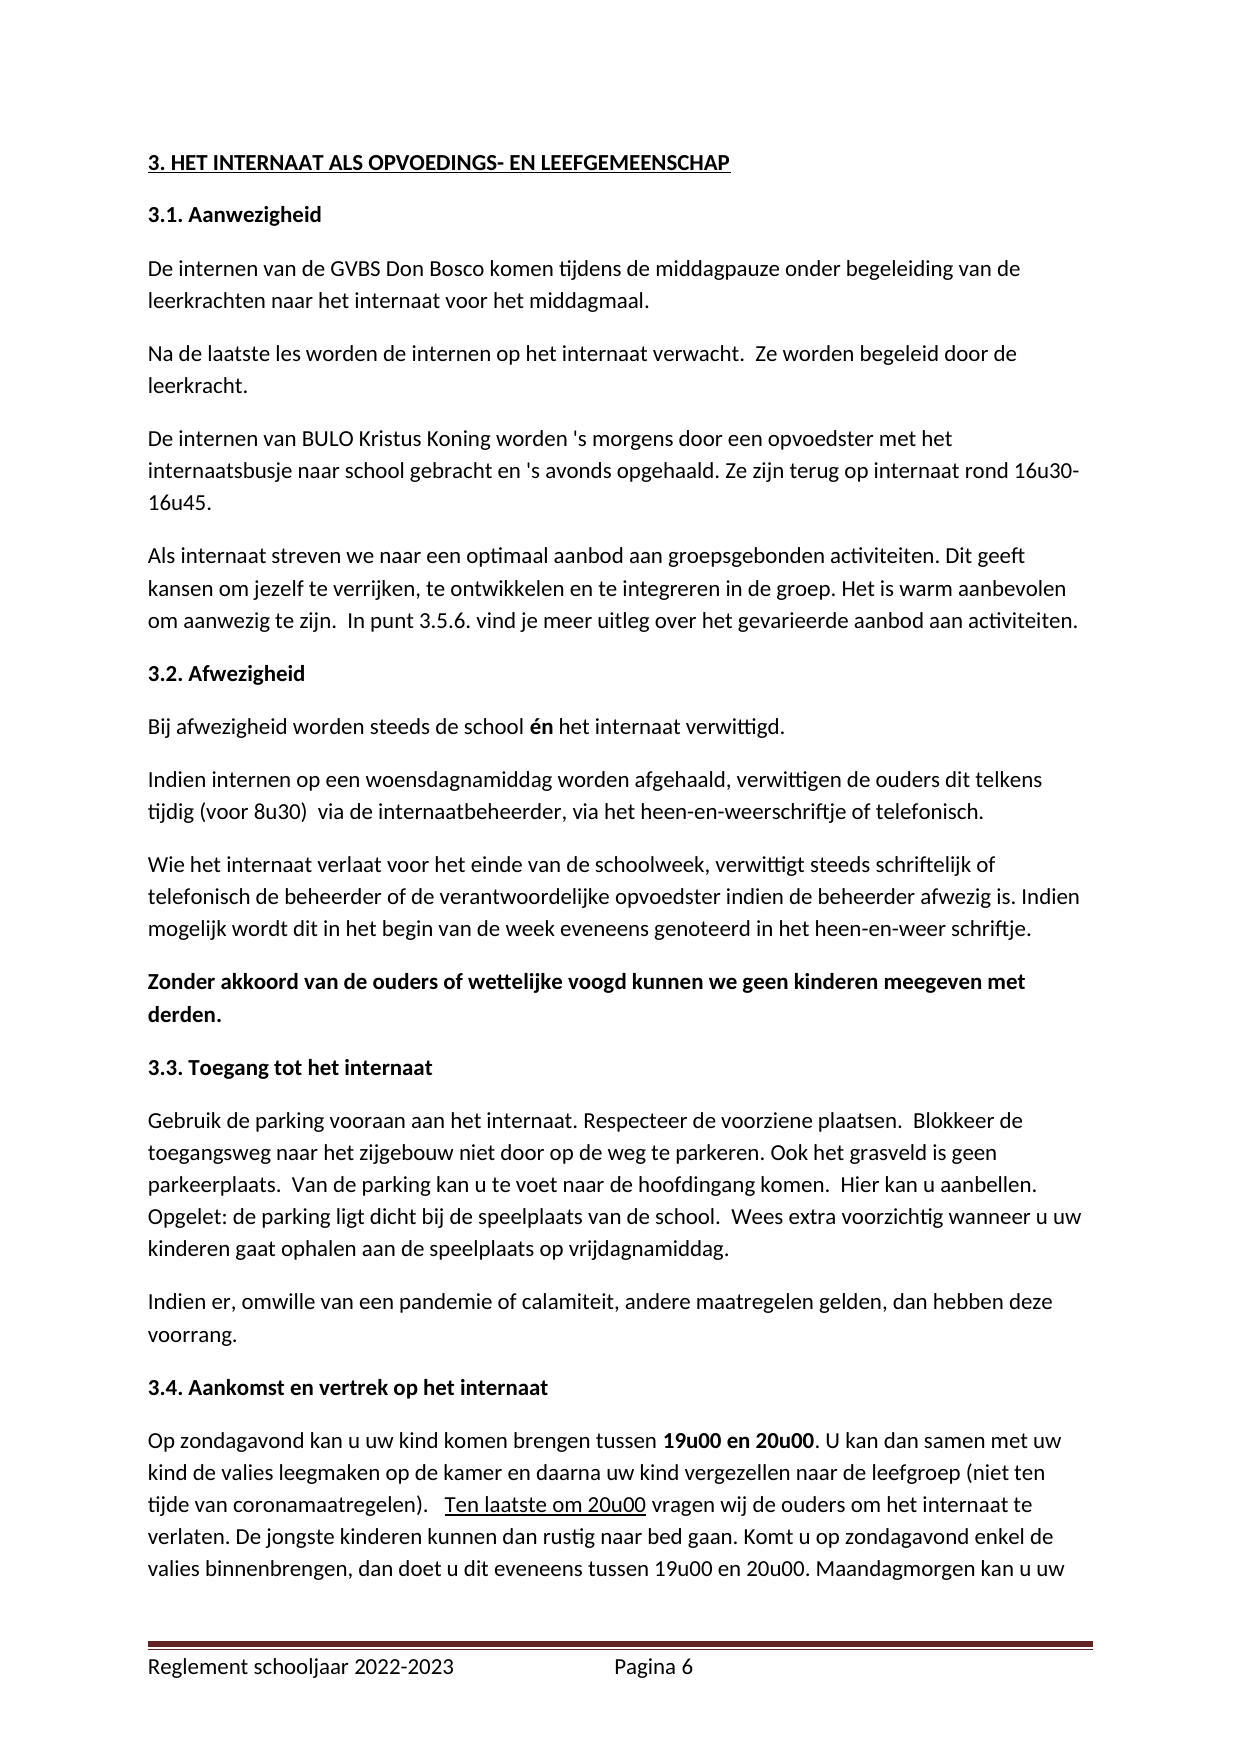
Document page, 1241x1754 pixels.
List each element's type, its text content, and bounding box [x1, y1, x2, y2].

text Indien internen op een woensdagnamiddag worden afgehaald, verwittigen de ouders dit telkens tijdig (voor 8u30) via de internaatbeheerder, via het heen-en-weerschriftje of telefonisch. [148, 765, 1093, 825]
text Na de laatste les worden de internen op het internaat verwacht. Ze worden begeleid door de leerkracht. [148, 339, 1093, 399]
text 3. HET INTERNAAT ALS OPVOEDINGS- EN LEEFGEMEENSCHAP [148, 148, 1093, 176]
text Wie het internaat verlaat voor het einde van de schoolweek, verwittigt steeds schriftelijk of telefonisch de beheerder of de verantwoordelijke opvoedster indien de beheerder afwezig is. Indien mogelijk wordt dit in het begin van de week eveneens genoteerd in het heen-en-weer schriftje. [148, 850, 1093, 942]
text Bij afwezigheid worden steeds de school én het internaat verwittigd. [148, 712, 1093, 740]
text Zonder akkoord van de ouders of wettelijke voogd kunnen we geen kinderen meegeven met derden. [148, 967, 1093, 1028]
text De internen van de GVBS Don Bosco komen tijdens de middagpauze onder begeleiding van de leerkrachten naar het internaat voor het middagmaal. [148, 254, 1093, 314]
text Indien er, omwille van een pandemie of calamiteit, andere maatregelen gelden, dan hebben deze voorrang. [148, 1287, 1093, 1348]
text 3.1. Aanwezigheid [148, 201, 1093, 229]
text Als internaat streven we naar een optimaal aanbod aan groepsgebonden activiteiten. Dit geeft kansen om jezelf te verrijken, te ontwikkelen en te integreren in de groep. Het is warm aanbevolen om aanwezig te zijn. In punt 3.5.6. vind je meer uitleg over het gevarieerde aanbod aan activiteiten. [148, 541, 1093, 634]
text 3.2. Afwezigheid [148, 659, 1093, 687]
text 3.4. Aankomst en vertrek op het internaat [148, 1373, 1093, 1401]
text 3.3. Toegang tot het internaat [148, 1053, 1093, 1081]
text Gebruik de parking vooraan aan het internaat. Respecteer de voorziene plaatsen. Blokkeer de toegangsweg naar het zijgebouw niet door op de weg te parkeren. Ook het grasveld is geen parkeerplaats. Van de parking kan u te voet naar de hoofdingang komen. Hier kan u aanbellen. Opgelet: de parking ligt dicht bij de speelplaats van de school. Wees extra voorzichtig wanneer u uw kinderen gaat ophalen aan de speelplaats op vrijdagnamiddag. [148, 1106, 1093, 1262]
text De internen van BULO Kristus Koning worden 's morgens door een opvoedster met het internaatsbusje naar school gebracht en 's avonds opgehaald. Ze zijn terug op internaat rond 16u30-16u45. [148, 424, 1093, 516]
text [148, 1426, 1093, 1582]
